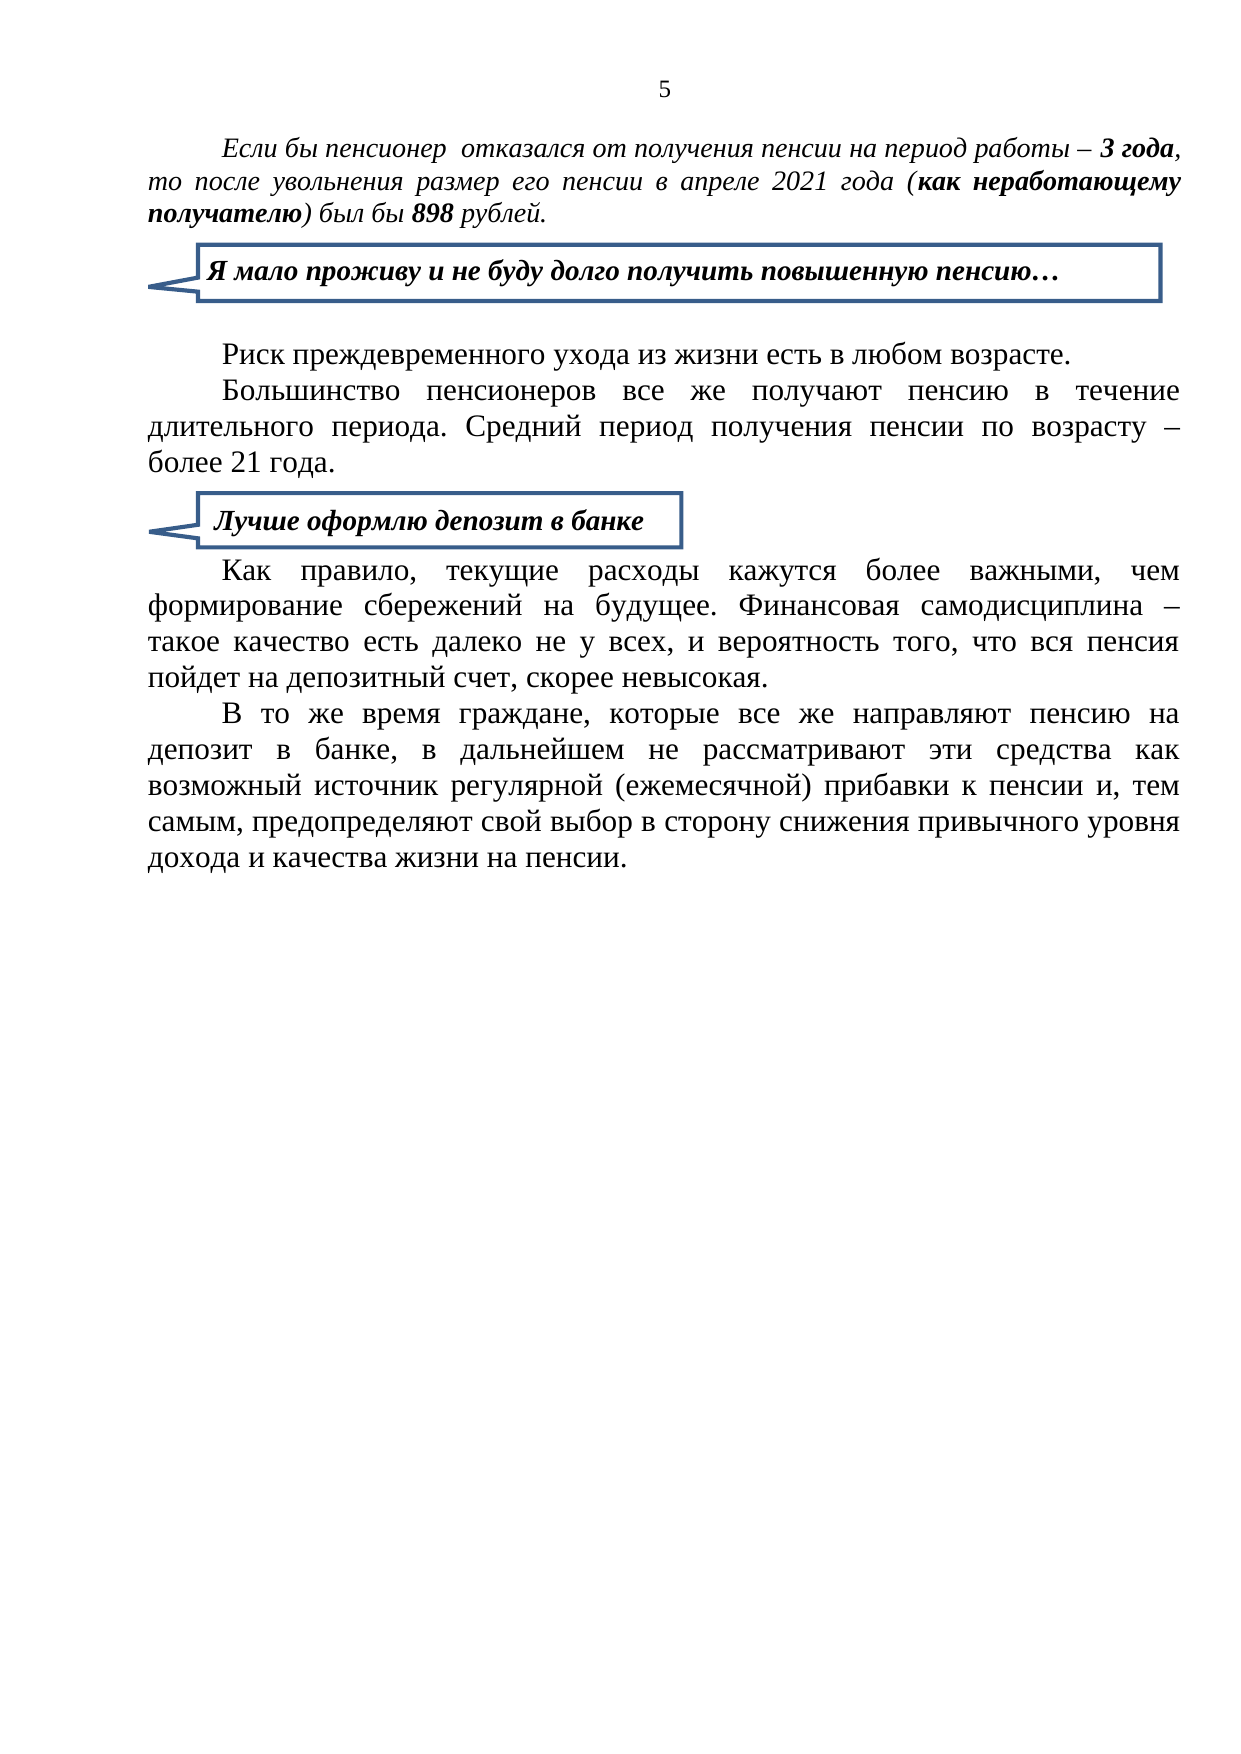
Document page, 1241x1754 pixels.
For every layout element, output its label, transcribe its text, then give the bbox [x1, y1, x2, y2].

text Если бы пенсионер отказался от получения пенсии на период работы – 3 года, то после увольнения размер его пенсии в апреле 2021 года (как неработающему получателю) был бы 898 рублей. [148, 131, 1181, 228]
text Большинство пенсионеров все же получают пенсию в течение длительного периода. Средний период получения пенсии по возрасту – более 21 года. [148, 371, 1181, 479]
text Как правило, текущие расходы кажутся более важными, чем формирование сбережений на будущее. Финансовая самодисциплина – такое качество есть далеко не у всех, и вероятность того, что вся пенсия пойдет на депозитный счет, скорее невысокая. [148, 551, 1181, 694]
text Риск преждевременного ухода из жизни есть в любом возрасте. [148, 335, 1181, 371]
text В то же время граждане, которые все же направляют пенсию на депозит в банке, в дальнейшем не рассматривают эти средства как возможный источник регулярной (ежемесячной) прибавки к пенсии и, тем самым, предопределяют свой выбор в сторону снижения привычного уровня дохода и качества жизни на пенсии. [148, 694, 1181, 874]
